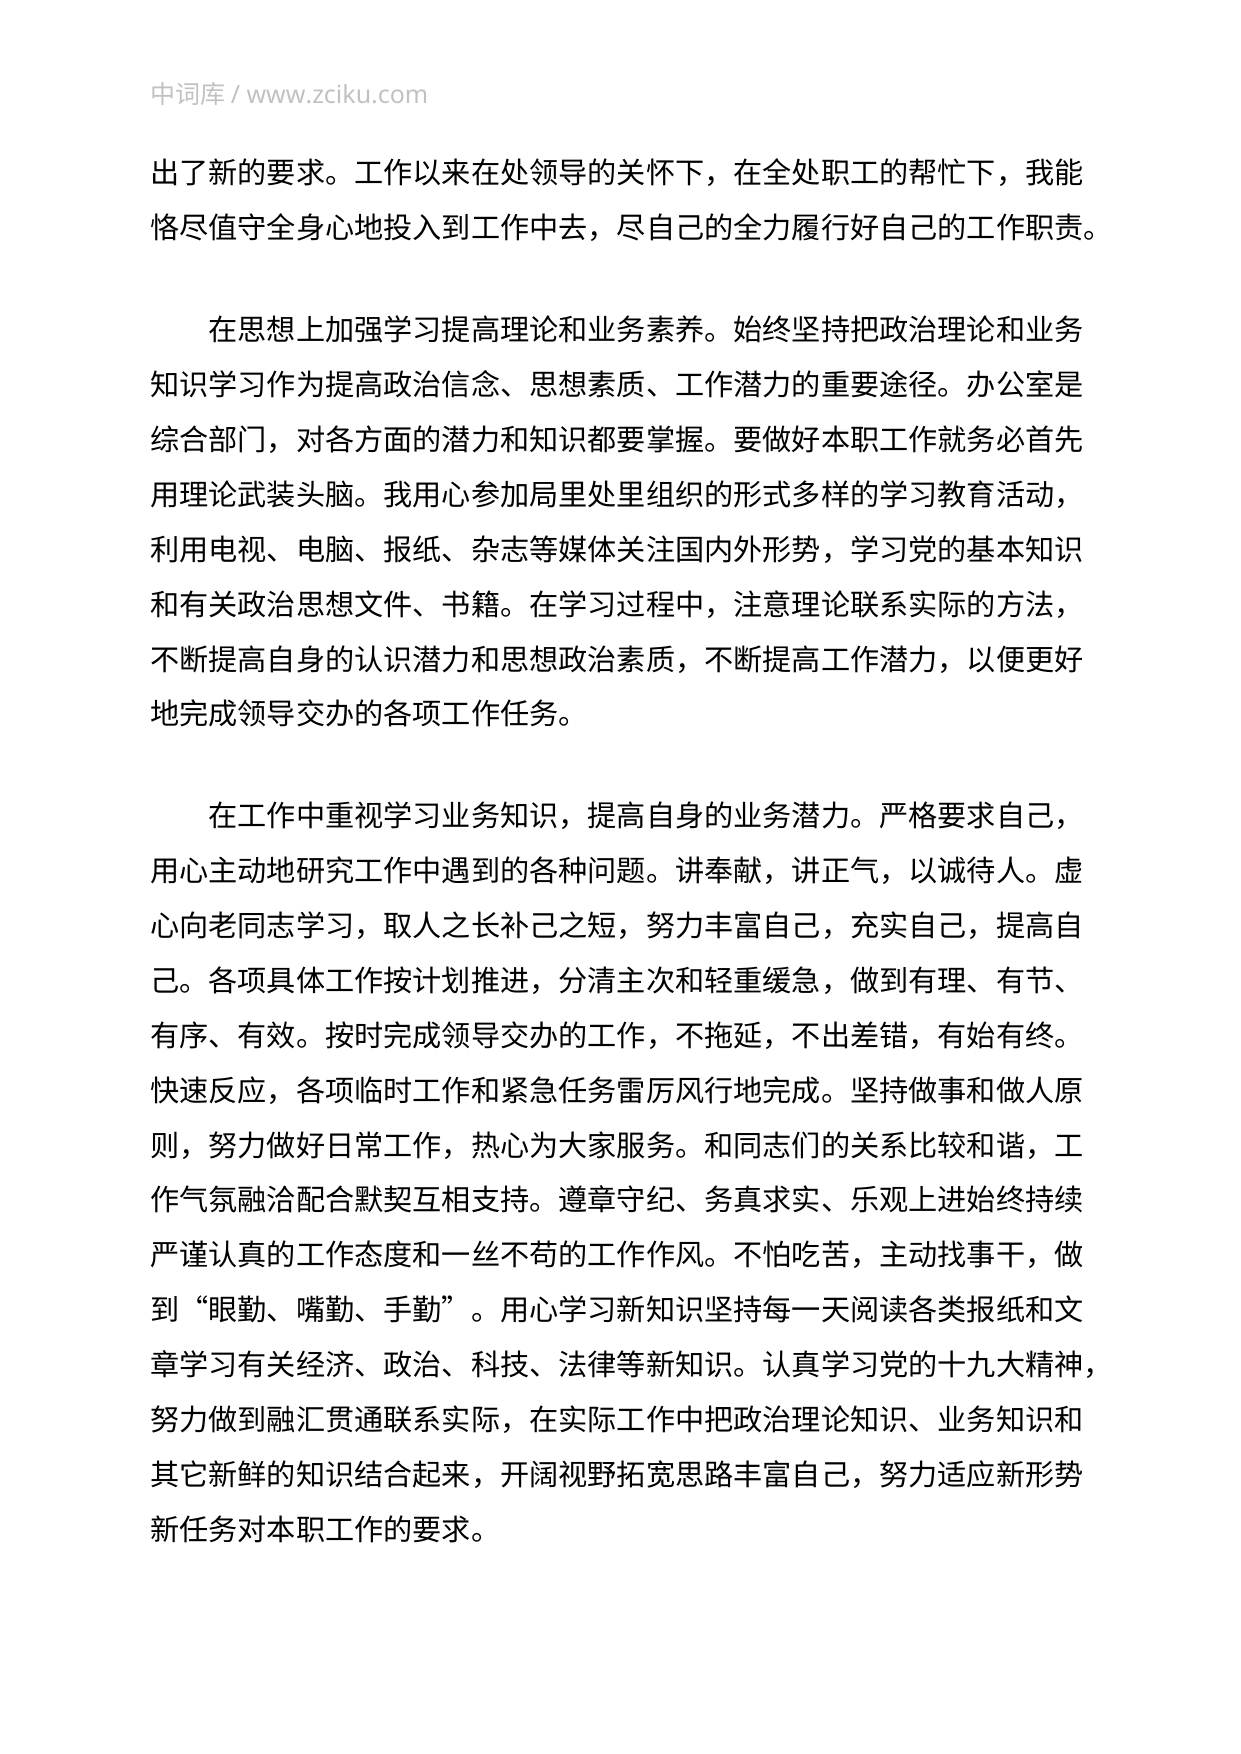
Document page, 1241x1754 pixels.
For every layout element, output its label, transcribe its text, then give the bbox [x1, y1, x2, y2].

text 在思想上加强学习提高理论和业务素养。始终坚持把政治理论和业务知识学习作为提高政治信念、思想素质、工作潜力的重要途径。办公室是综合部门，对各方面的潜力和知识都要掌握。要做好本职工作就务必首先用理论武装头脑。我用心参加局里处里组织的形式多样的学习教育活动，利用电视、电脑、报纸、杂志等媒体关注国内外形势，学习党的基本知识和有关政治思想文件、书籍。在学习过程中，注意理论联系实际的方法，不断提高自身的认识潜力和思想政治素质，不断提高工作潜力，以便更好地完成领导交办的各项工作任务。 [150, 307, 1090, 733]
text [150, 150, 1090, 247]
text 在工作中重视学习业务知识，提高自身的业务潜力。严格要求自己，用心主动地研究工作中遇到的各种问题。讲奉献，讲正气，以诚待人。虚心向老同志学习，取人之长补己之短，努力丰富自己，充实自己，提高自己。各项具体工作按计划推进，分清主次和轻重缓急，做到有理、有节、有序、有效。按时完成领导交办的工作，不拖延，不出差错，有始有终。快速反应，各项临时工作和紧急任务雷厉风行地完成。坚持做事和做人原则，努力做好日常工作，热心为大家服务。和同志们的关系比较和谐，工作气氛融洽配合默契互相支持。遵章守纪、务真求实、乐观上进始终持续严谨认真的工作态度和一丝不苟的工作作风。不怕吃苦，主动找事干，做到“眼勤、嘴勤、手勤”。用心学习新知识坚持每一天阅读各类报纸和文章学习有关经济、政治、科技、法律等新知识。认真学习党的十九大精神，努力做到融汇贯通联系实际，在实际工作中把政治理论知识、业务知识和其它新鲜的知识结合起来，开阔视野拓宽思路丰富自己，努力适应新形势新任务对本职工作的要求。 [150, 793, 1090, 1549]
